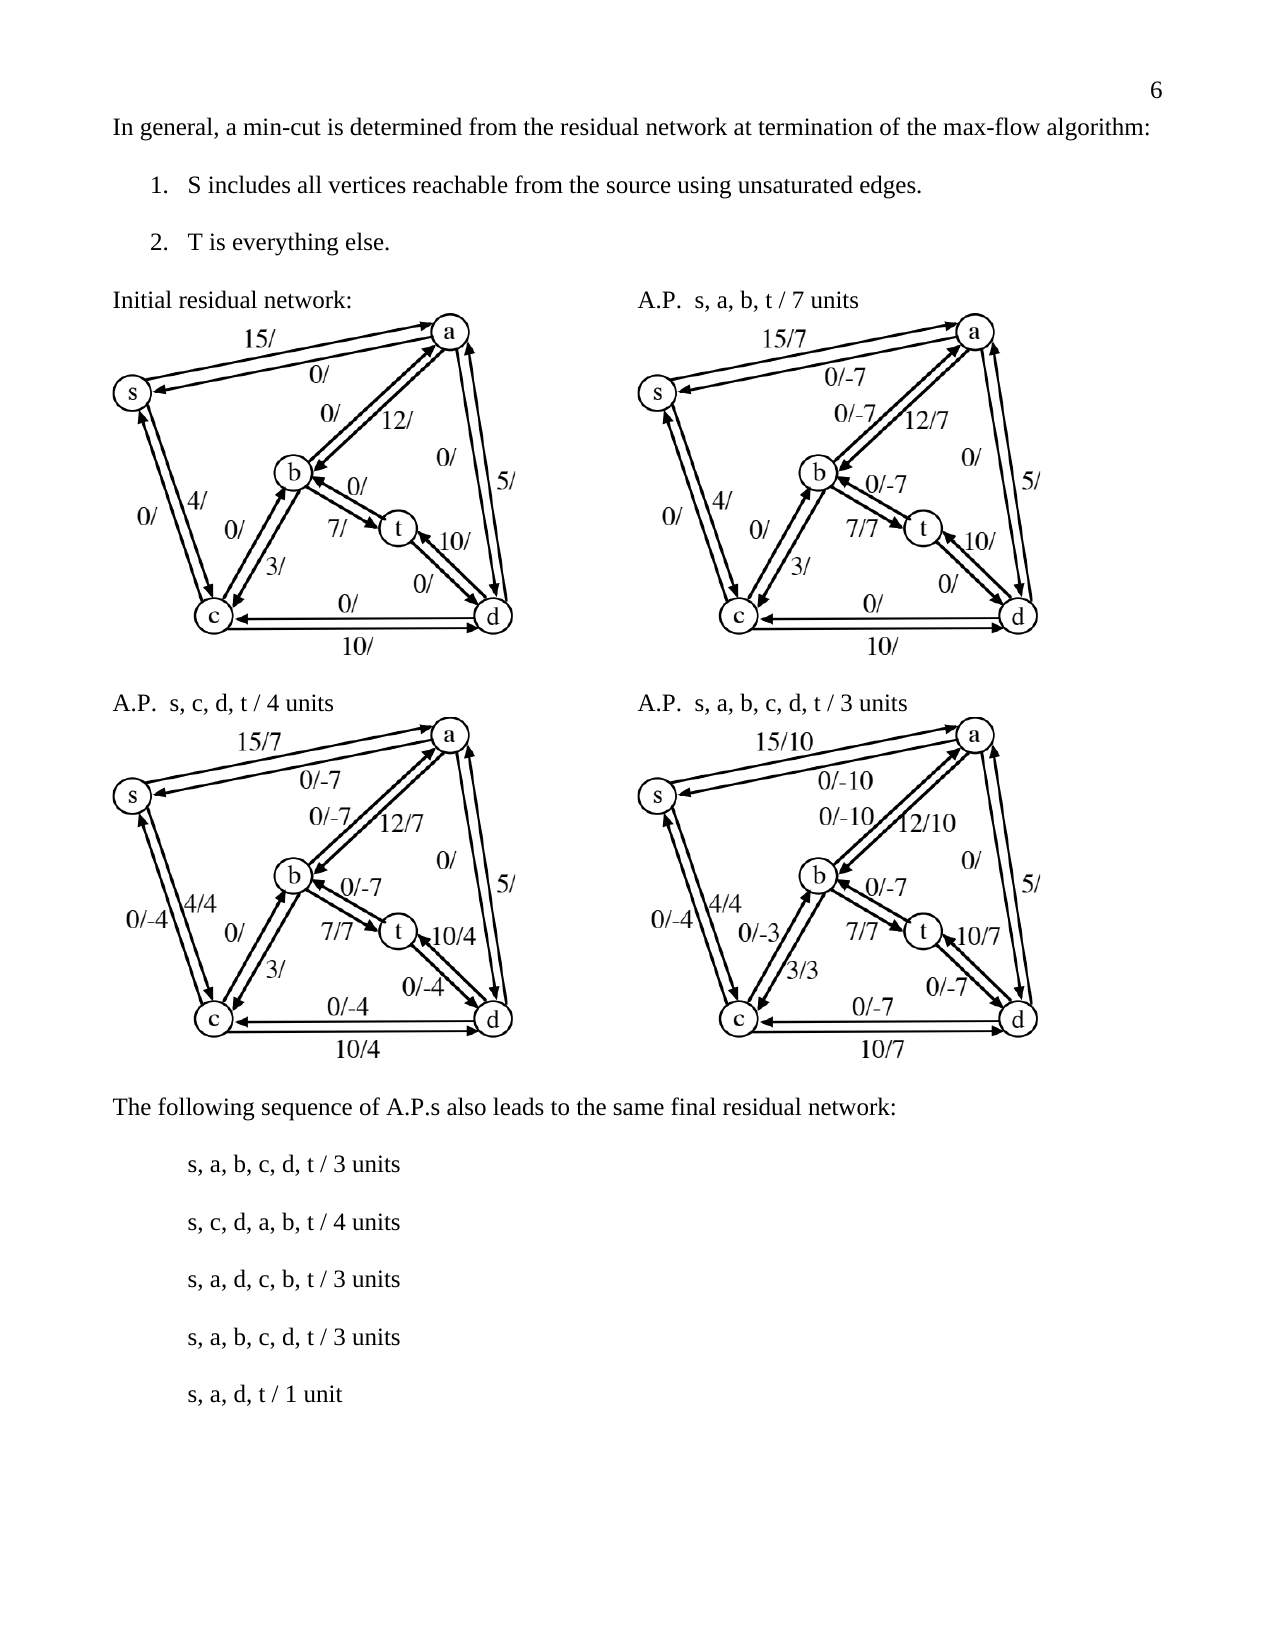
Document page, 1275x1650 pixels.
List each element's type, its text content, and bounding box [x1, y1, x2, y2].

text s, c, d, a, b, t / 4 units [112, 1207, 1162, 1235]
text 1. S includes all vertices reachable from the source using unsaturated edges. [150, 170, 1162, 199]
text s, a, d, c, b, t / 3 units [112, 1264, 1162, 1293]
text Initial residual network: A.P. s, a, b, t / 7 units [112, 285, 1162, 314]
text The following sequence of A.P.s also leads to the same final residual network: [112, 1092, 1162, 1120]
text s, a, b, c, d, t / 3 units [112, 1322, 1162, 1350]
text In general, a min-cut is determined from the residual network at termination of the max-flow algorithm: [112, 112, 1162, 141]
text A.P. s, c, d, t / 4 units A.P. s, a, b, c, d, t / 3 units [112, 688, 1162, 717]
text s, a, b, c, d, t / 3 units [112, 1149, 1162, 1178]
text s, a, d, t / 1 unit [112, 1379, 1162, 1408]
text 2. T is everything else. [150, 227, 1162, 256]
